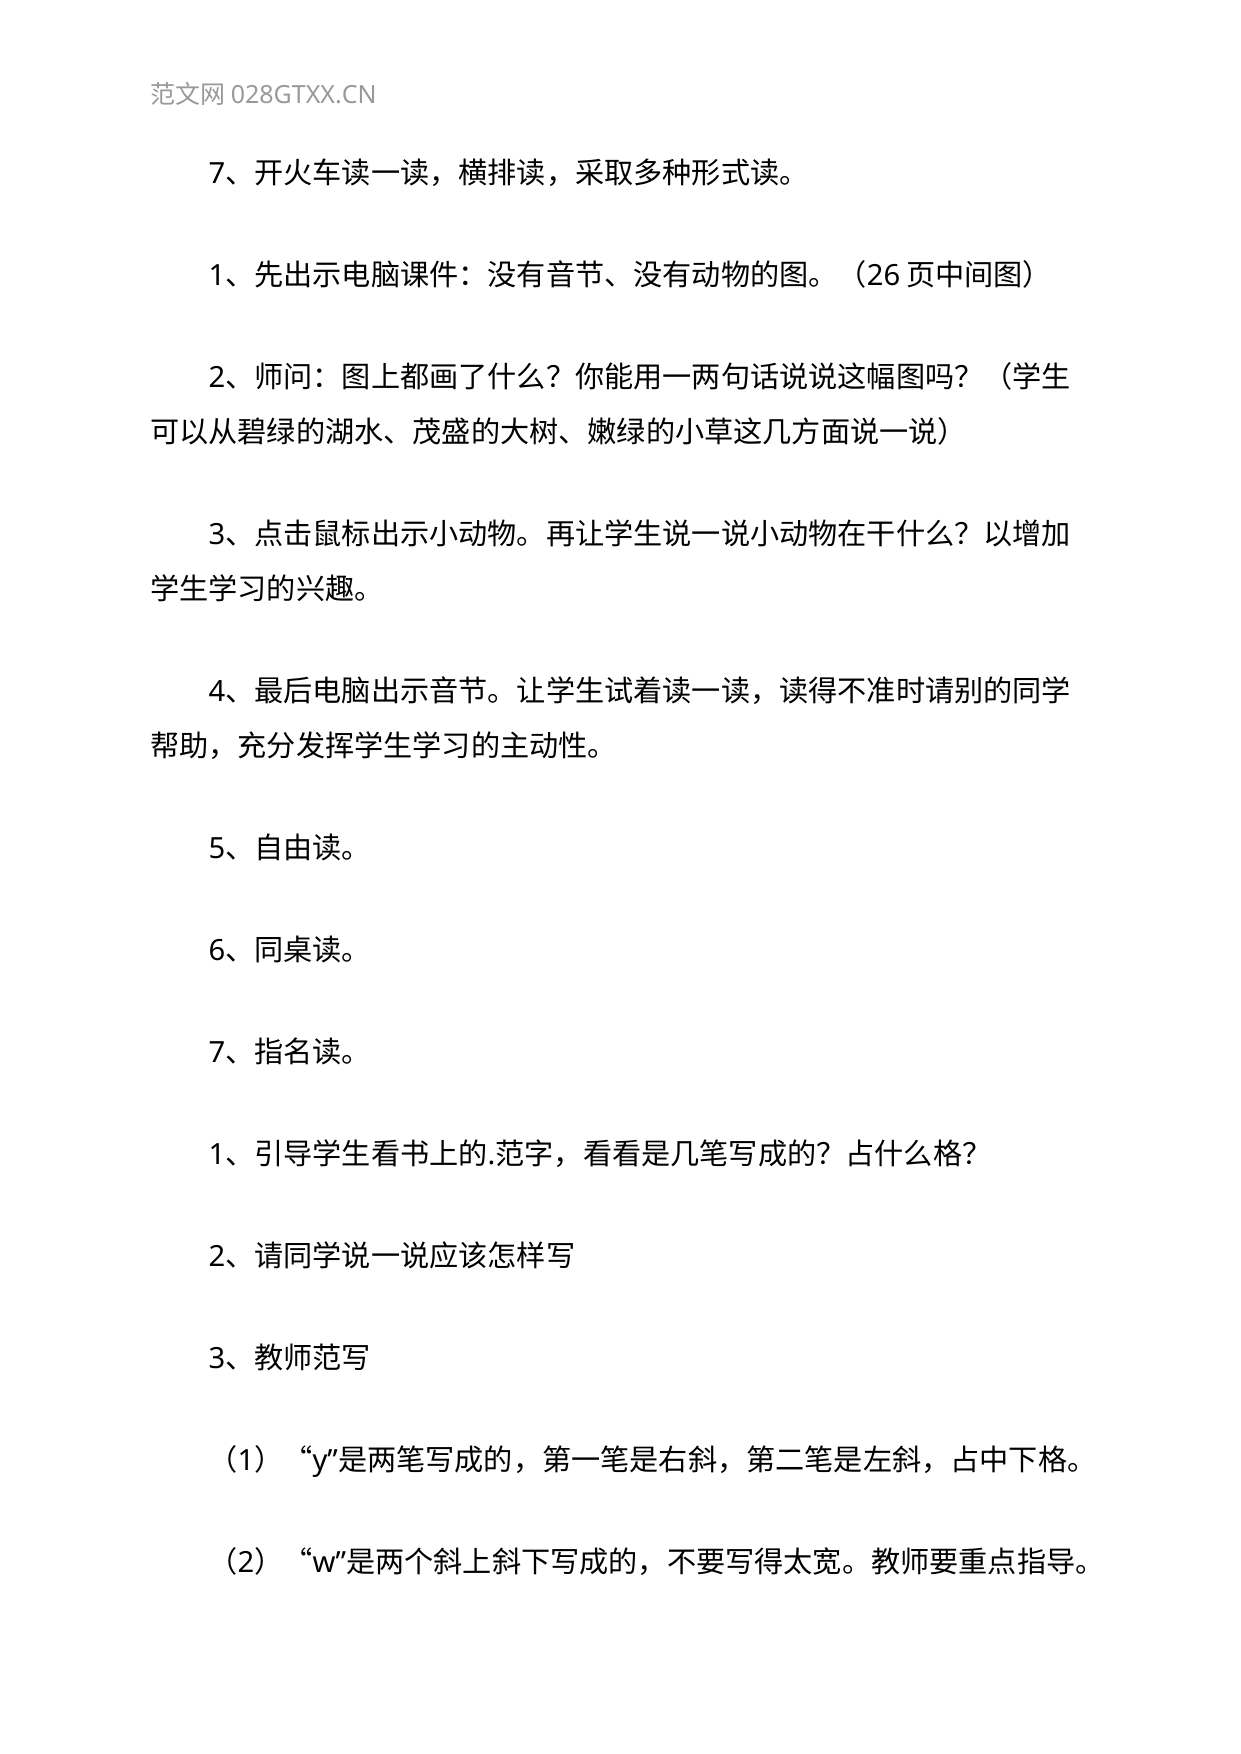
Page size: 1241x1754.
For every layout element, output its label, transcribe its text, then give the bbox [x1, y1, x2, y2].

text 3、教师范写 [150, 1334, 1090, 1377]
text （1）“y”是两笔写成的，第一笔是右斜，第二笔是左斜，占中下格。 [150, 1436, 1090, 1478]
text 5、自由读。 [150, 824, 1090, 867]
text （2）“w”是两个斜上斜下写成的，不要写得太宽。教师要重点指导。 [150, 1538, 1090, 1581]
text 3、点击鼠标出示小动物。再让学生说一说小动物在干什么？以增加学生学习的兴趣。 [150, 511, 1090, 608]
text 2、师问：图上都画了什么？你能用一两句话说说这幅图吗？（学生可以从碧绿的湖水、茂盛的大树、嫩绿的小草这几方面说一说） [150, 354, 1090, 451]
text 6、同桌读。 [150, 926, 1090, 969]
text 4、最后电脑出示音节。让学生试着读一读，读得不准时请别的同学帮助，充分发挥学生学习的主动性。 [150, 667, 1090, 765]
text 1、引导学生看书上的.范字，看看是几笔写成的？占什么格？ [150, 1130, 1090, 1173]
text 7、开火车读一读，横排读，采取多种形式读。 [150, 150, 1090, 192]
text 1、先出示电脑课件：没有音节、没有动物的图。（26页中间图） [150, 252, 1090, 294]
text 7、指名读。 [150, 1028, 1090, 1071]
text 2、请同学说一说应该怎样写 [150, 1232, 1090, 1274]
